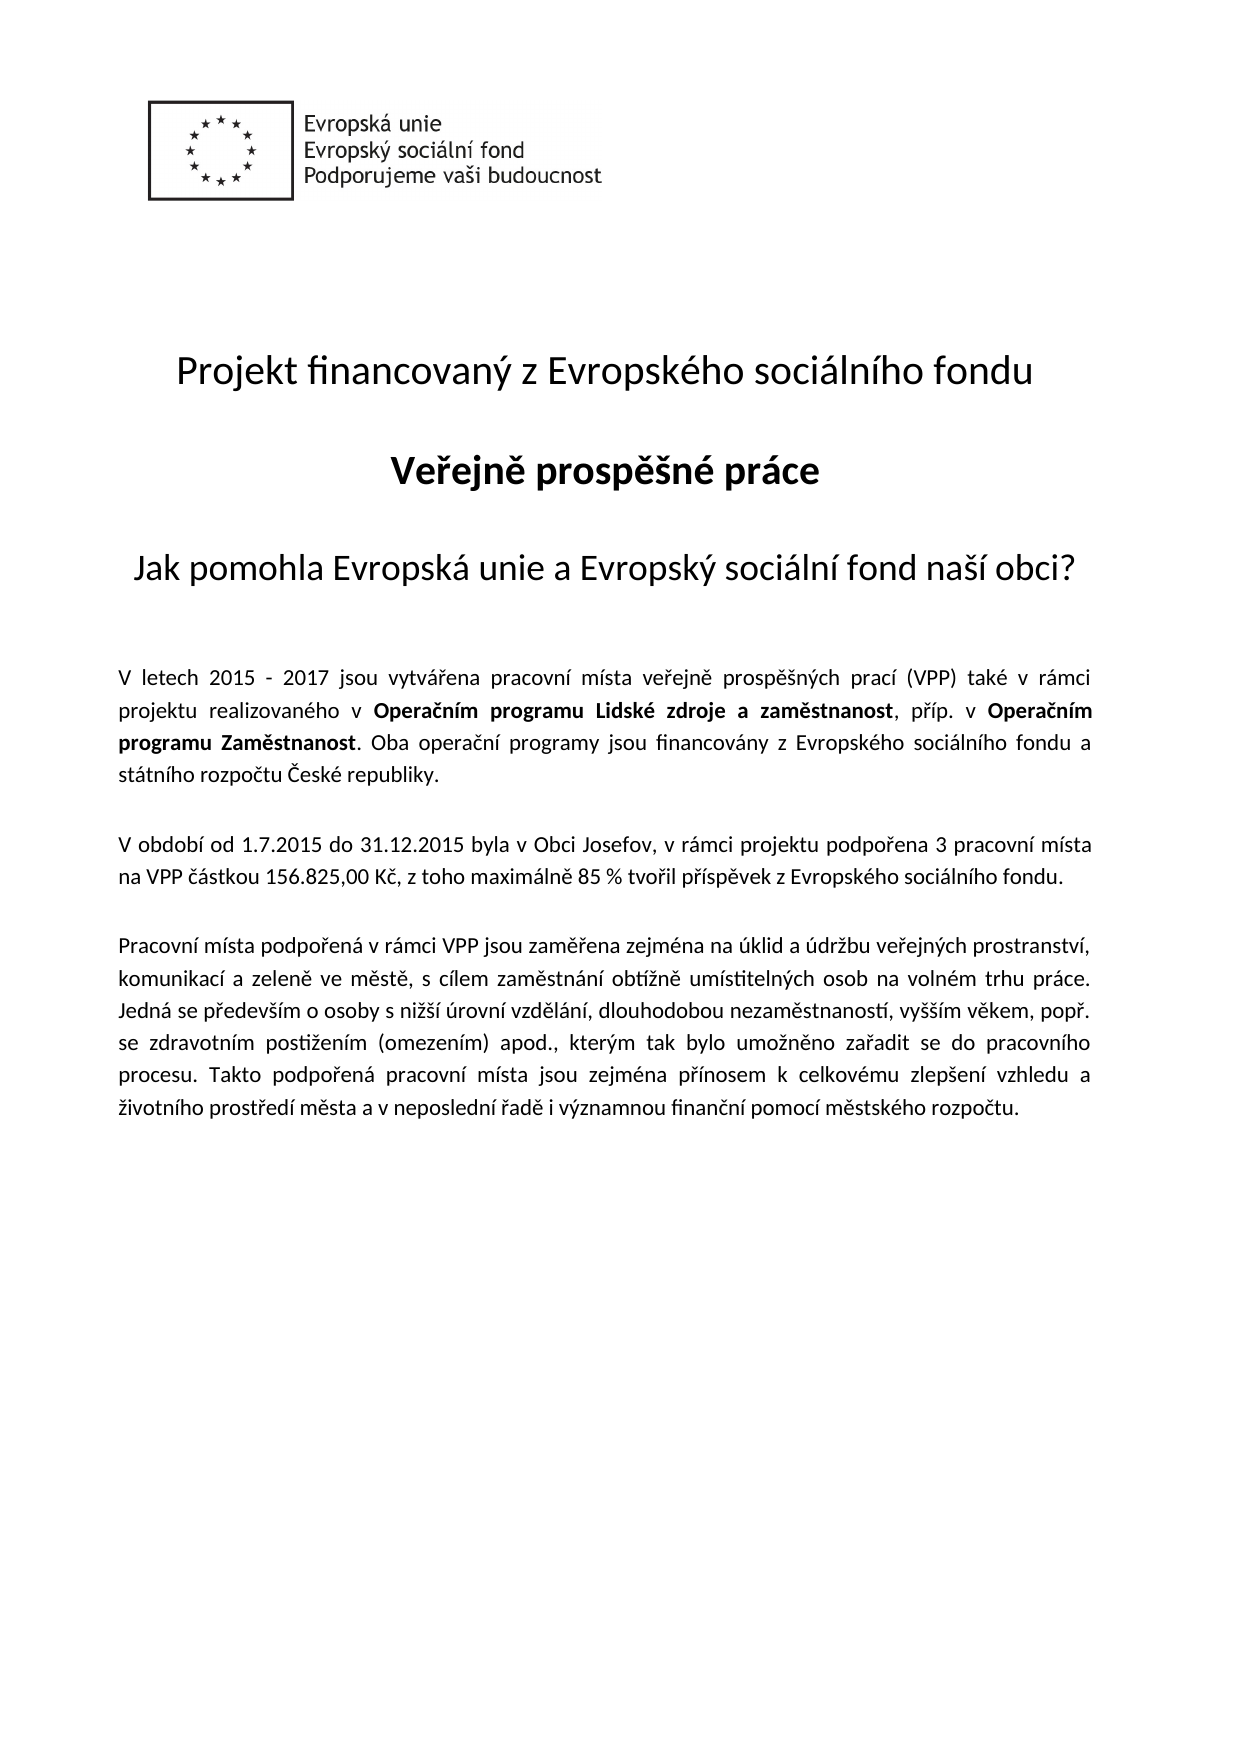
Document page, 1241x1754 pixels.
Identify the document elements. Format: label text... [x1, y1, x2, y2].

picture [147, 100, 603, 201]
text Veřejně prospěšné práce [118, 444, 1092, 495]
text Jak pomohla Evropská unie a Evropský sociální fond naší obci? [118, 544, 1092, 590]
text V období od 1.7.2015 do 31.12.2015 byla v Obci Josefov, v rámci projektu podpořena 3 pracovní místa na VPP částkou 156.825,00 Kč, z toho maximálně 85 % tvořil příspěvek z Evropského sociálního fondu. [118, 830, 1092, 890]
text V letech 2015 - 2017 jsou vytvářena pracovní místa veřejně prospěšných prací (VPP) také v rámci projektu realizovaného v Operačním programu Lidské zdroje a zaměstnanost, příp. v Operačním programu Zaměstnanost. Oba operační programy jsou financovány z Evropského sociálního fondu a státního rozpočtu České republiky. [118, 663, 1092, 788]
text Projekt financovaný z Evropského sociálního fondu [118, 344, 1092, 395]
text Pracovní místa podpořená v rámci VPP jsou zaměřena zejména na úklid a údržbu veřejných prostranství, komunikací a zeleně ve městě, s cílem zaměstnání obtížně umístitelných osob na volném trhu práce. Jedná se především o osoby s nižší úrovní vzdělání, dlouhodobou nezaměstnaností, vyšším věkem, popř. se zdravotním postižením (omezením) apod., kterým tak bylo umožněno zařadit se do pracovního procesu. Takto podpořená pracovní místa jsou zejména přínosem k celkovému zlepšení vzhledu a životního prostředí města a v neposlední řadě i významnou finanční pomocí městského rozpočtu. [118, 932, 1092, 1121]
